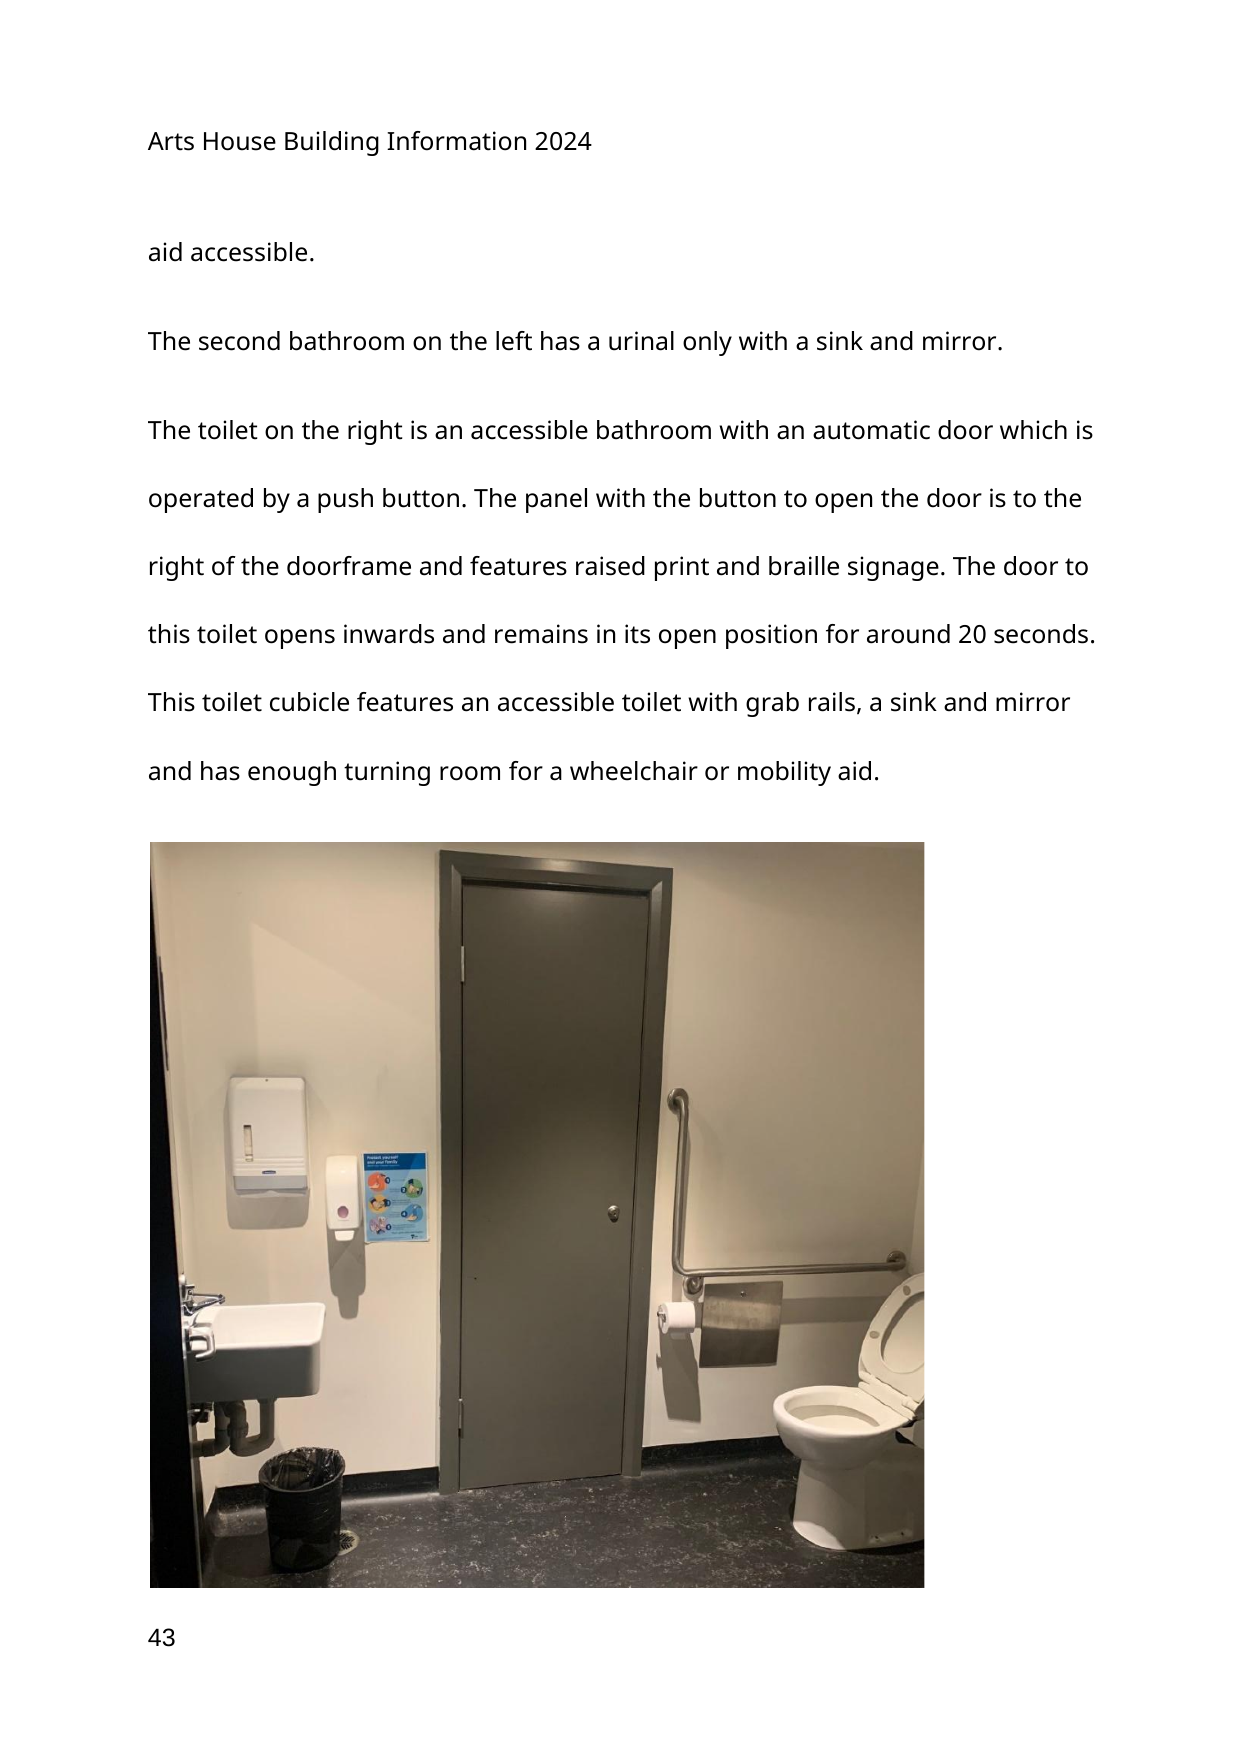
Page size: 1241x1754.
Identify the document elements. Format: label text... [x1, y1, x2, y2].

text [148, 234, 1122, 269]
text The toilet on the right is an accessible bathroom with an automatic door which is operated by a push button. The panel with the button to open the door is to the right of the doorframe and features raised print and braille signage. The door to this toilet opens inwards and remains in its open position for around 20 seconds. This toilet cubicle features an accessible toilet with grab rails, a sink and mirror and has enough turning room for a wheelchair or mobility aid. [148, 412, 1122, 787]
picture [150, 842, 925, 1588]
text The second bathroom on the left has a urinal only with a sink and mirror. [148, 323, 1122, 358]
